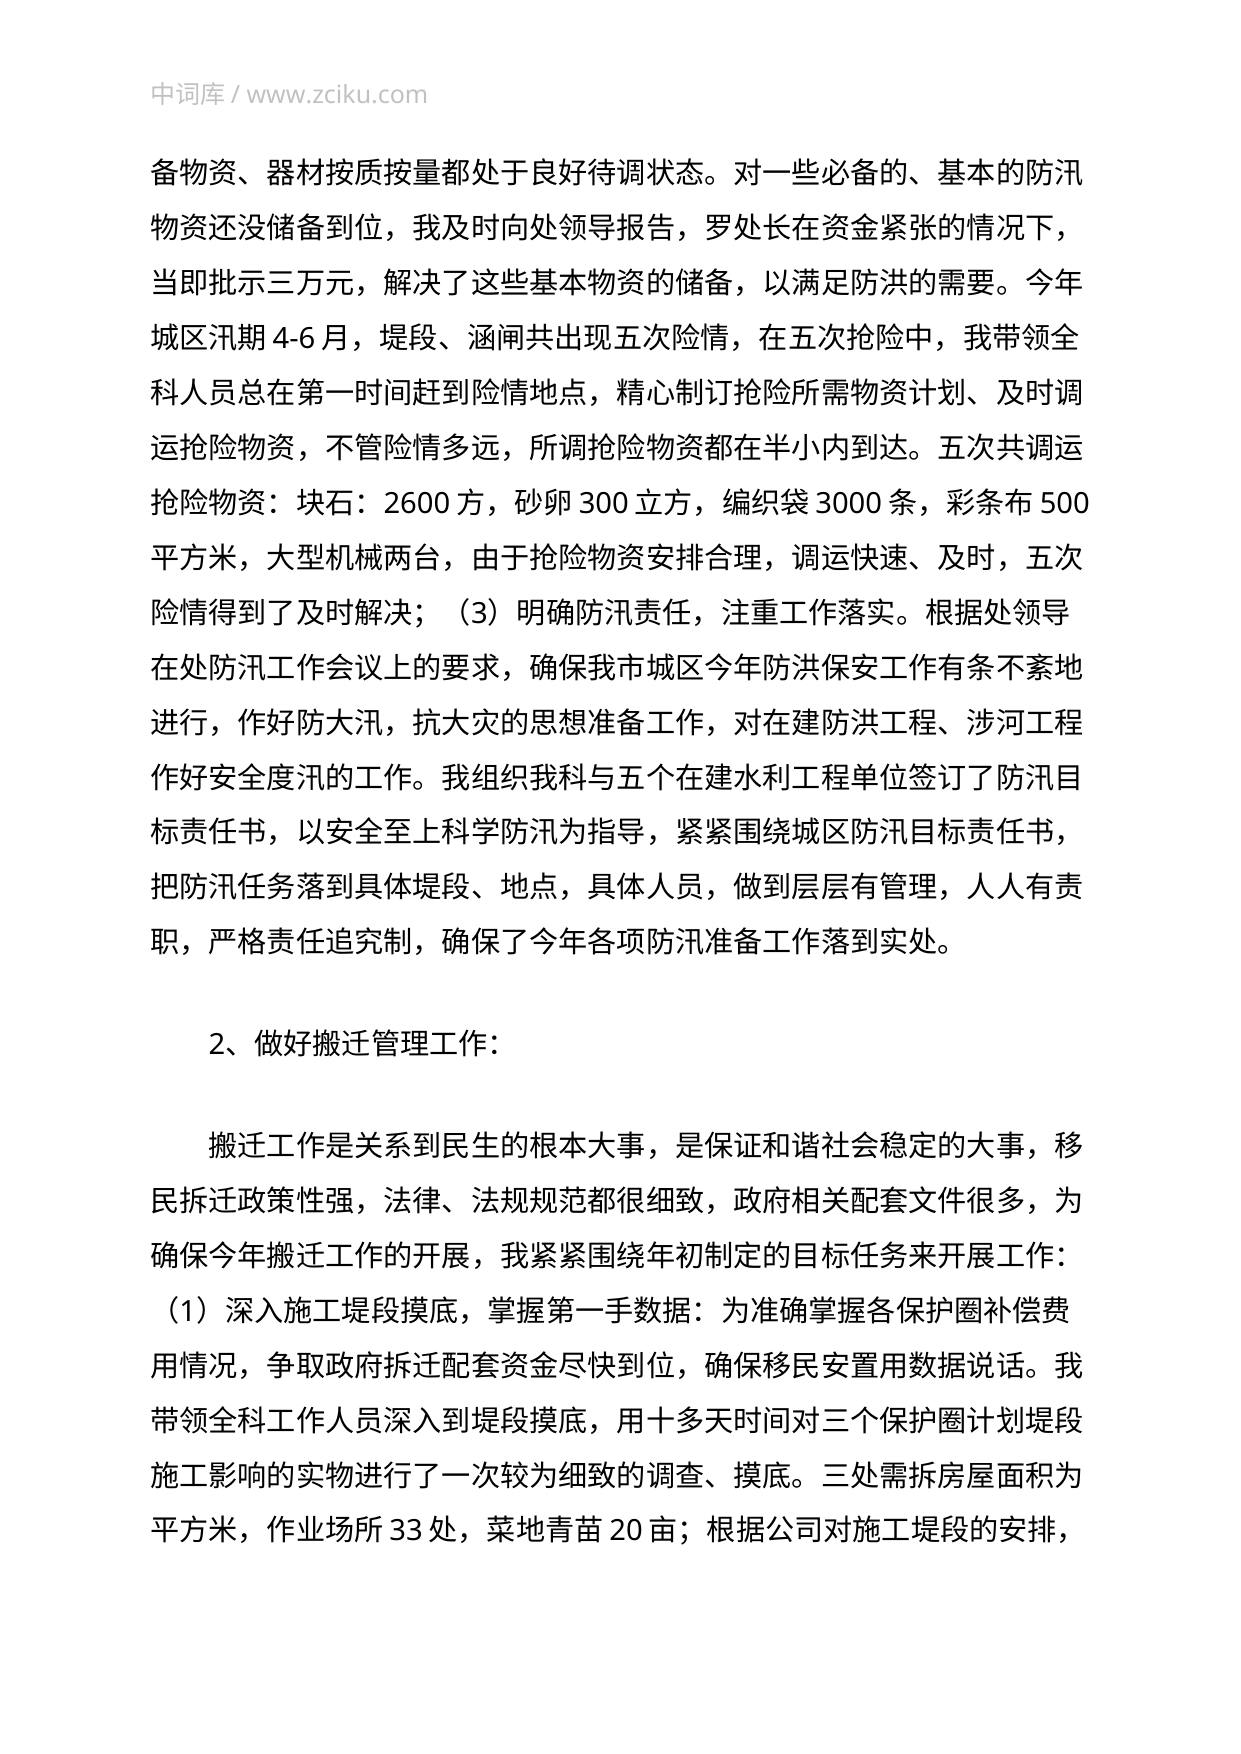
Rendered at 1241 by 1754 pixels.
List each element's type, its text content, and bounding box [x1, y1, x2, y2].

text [150, 150, 1090, 961]
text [150, 1123, 1090, 1549]
text 2、做好搬迁管理工作： [150, 1021, 1090, 1063]
